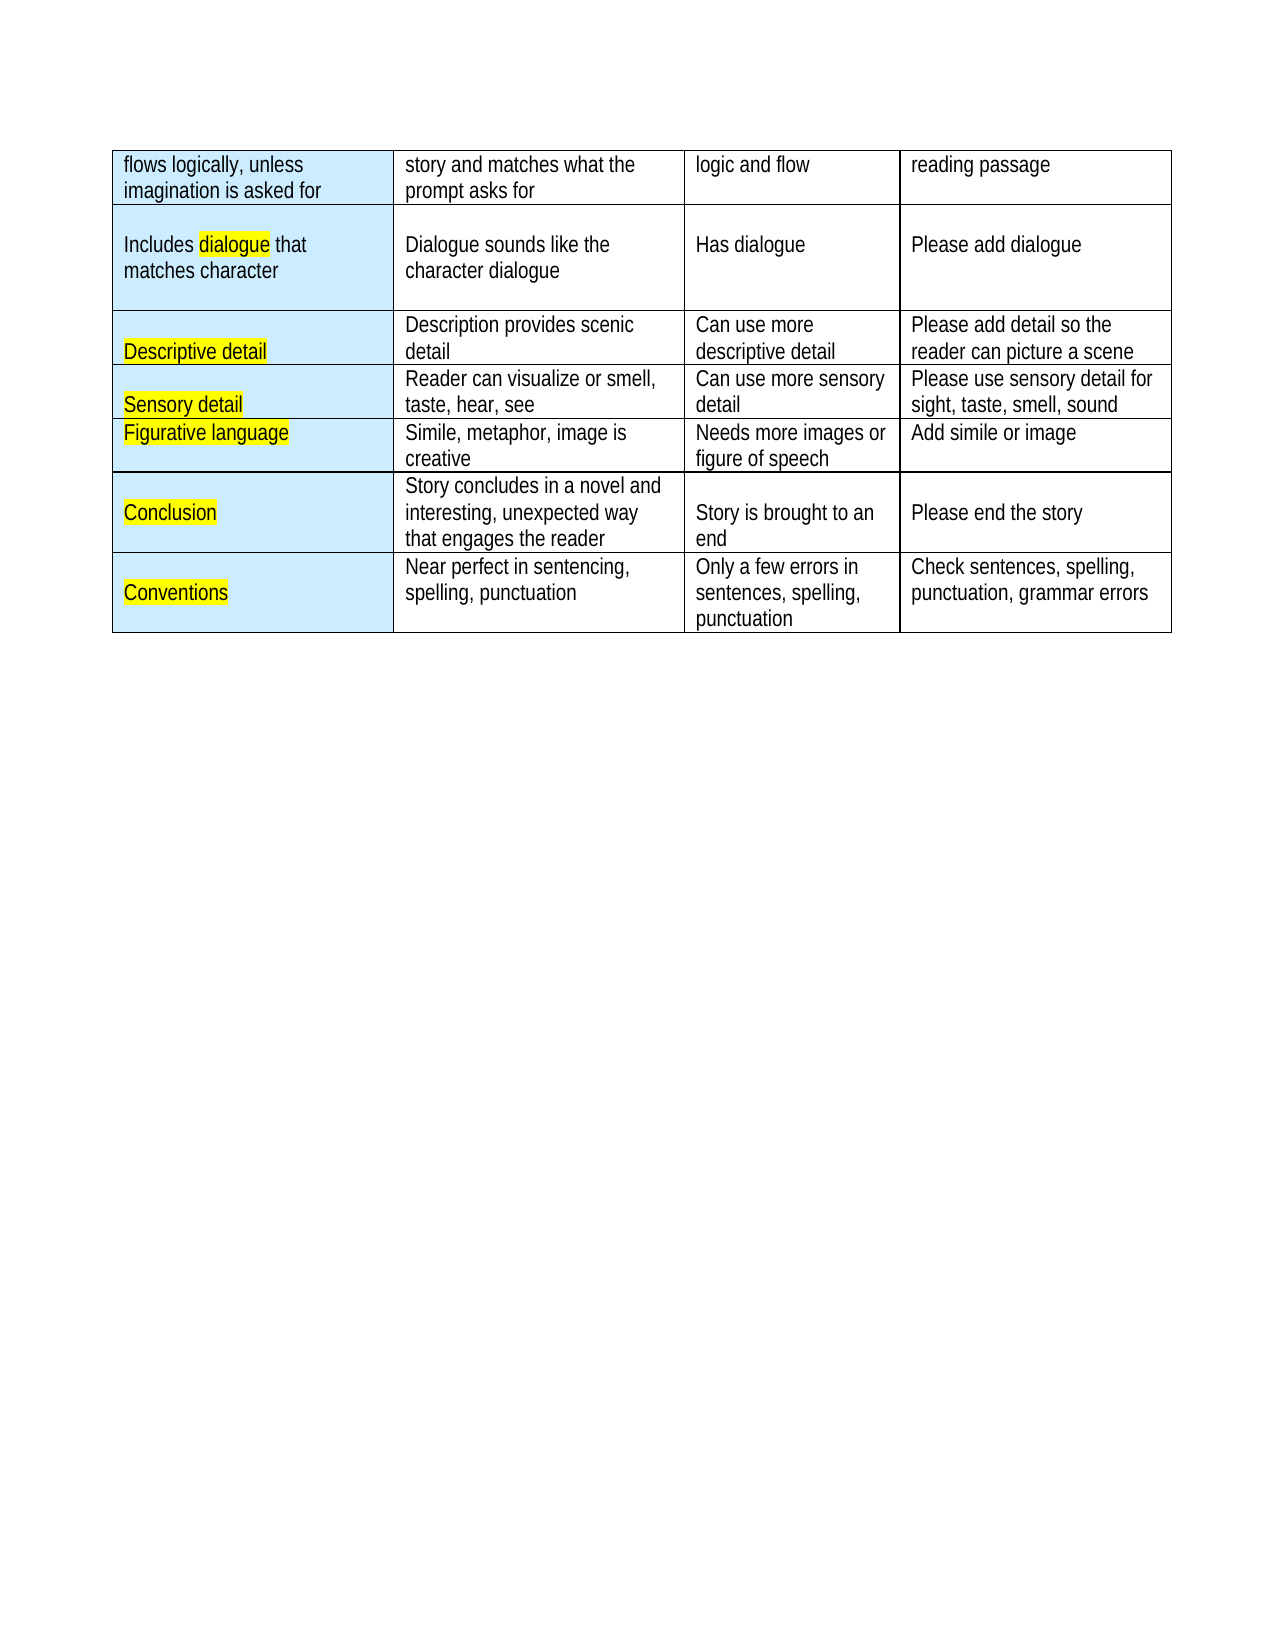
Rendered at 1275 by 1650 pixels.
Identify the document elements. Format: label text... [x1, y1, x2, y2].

table_cell Sensory detail [113, 365, 393, 418]
table_cell Reader can visualize or smell, taste, hear, see [394, 365, 684, 418]
table_cell Please end the story [901, 473, 1171, 552]
table_cell Sequence of events follows the story and prompt question and flows logically, unless imagination is asked for [113, 151, 393, 204]
table_cell A new sequence of events continues the story with plot story and matches what the prompt asks for [394, 151, 684, 204]
table_cell Can use more descriptive detail [685, 311, 899, 364]
table_cell Can use more sensory detail [685, 365, 899, 418]
table_cell Please add dialogue [901, 205, 1171, 310]
table_cell Descriptive detail [113, 311, 393, 364]
table_cell Add simile or image [901, 419, 1171, 471]
table_cell Description provides scenic detail [394, 311, 684, 364]
table_cell Only a few errors in sentences, spelling, punctuation [685, 553, 899, 632]
table_cell Conclusion [113, 473, 393, 552]
table_cell Has dialogue [685, 205, 899, 310]
table_cell Please add detail so the reader can picture a scene [901, 311, 1171, 364]
table_cell Dialogue sounds like the character dialogue [394, 205, 684, 310]
table_cell Figurative language [113, 419, 393, 471]
table_cell Conventions [113, 553, 393, 632]
table_cell Please use sensory detail for sight, taste, smell, sound [901, 365, 1171, 418]
table_cell Story concludes in a novel and interesting, unexpected way that engages the reader [394, 473, 684, 552]
table_cell Story is brought to an end [685, 473, 899, 552]
table_cell Simile, metaphor, image is creative [394, 419, 684, 471]
table_cell Check sentences, spelling, punctuation, grammar errors [901, 553, 1171, 632]
table_cell Includes dialogue that matches character [113, 205, 393, 310]
table_cell Sequence of events matches reading passage logic and flow [685, 151, 899, 204]
table_cell Needs more images or figure of speech [685, 419, 899, 471]
table_cell Please better connect events logically to that of the reading passage [901, 151, 1171, 204]
table_cell Near perfect in sentencing, spelling, punctuation [394, 553, 684, 632]
